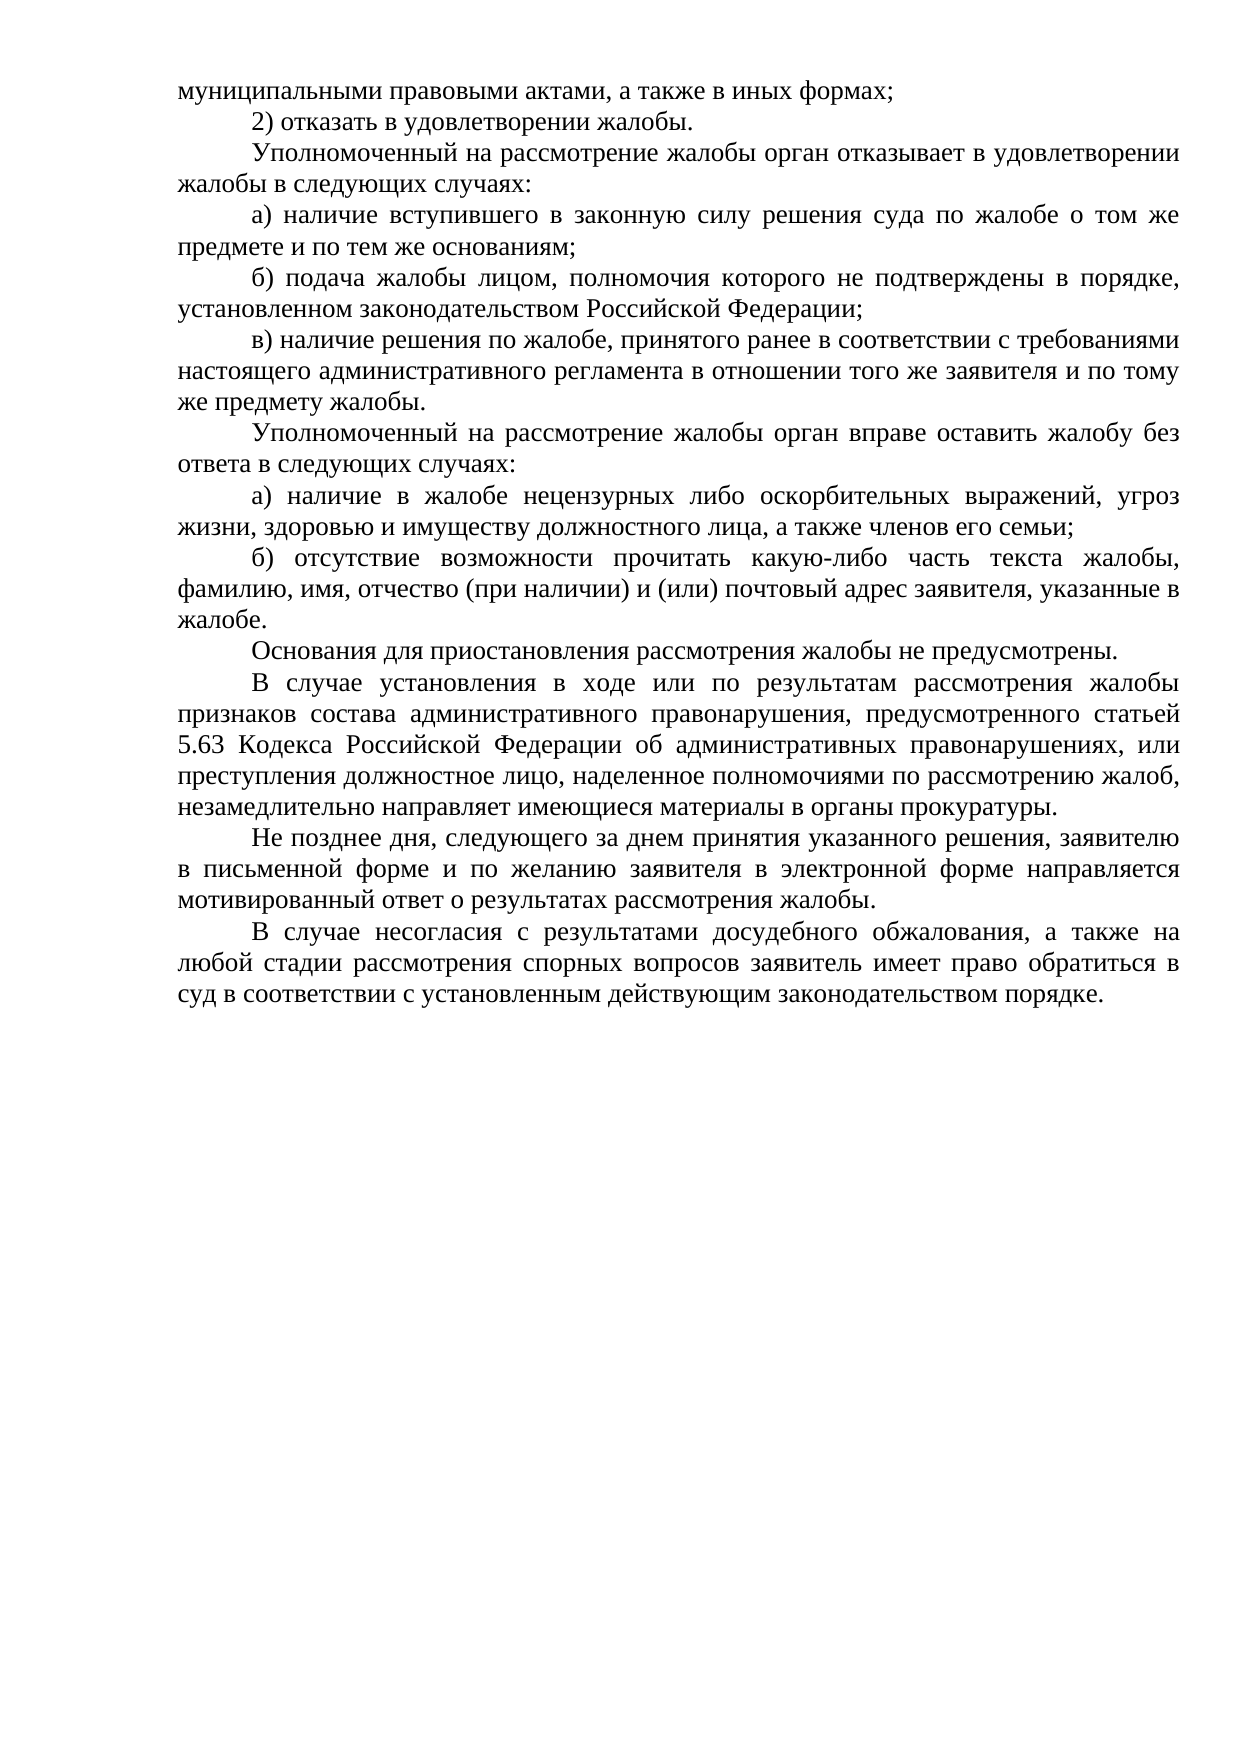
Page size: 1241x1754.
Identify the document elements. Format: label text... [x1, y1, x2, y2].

text Уполномоченный на рассмотрение жалобы орган отказывает в удовлетворении жалобы в следующих случаях: [177, 136, 1181, 198]
text в) наличие решения по жалобе, принятого ранее в соответствии с требованиями настоящего административного регламента в отношении того же заявителя и по тому же предмету жалобы. [177, 323, 1181, 416]
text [177, 74, 1181, 105]
text а) наличие в жалобе нецензурных либо оскорбительных выражений, угроз жизни, здоровью и имуществу должностного лица, а также членов его семьи; [177, 479, 1181, 541]
text Основания для приостановления рассмотрения жалобы не предусмотрены. [177, 634, 1181, 666]
text В случае установления в ходе или по результатам рассмотрения жалобы признаков состава административного правонарушения, предусмотренного статьей 5.63 Кодекса Российской Федерации об административных правонарушениях, или преступления должностное лицо, наделенное полномочиями по рассмотрению жалоб, незамедлительно направляет имеющиеся материалы в органы прокуратуры. [177, 666, 1181, 821]
text б) подача жалобы лицом, полномочия которого не подтверждены в порядке, установленном законодательством Российской Федерации; [177, 261, 1181, 323]
text 2) отказать в удовлетворении жалобы. [177, 105, 1181, 136]
text Не позднее дня, следующего за днем принятия указанного решения, заявителю в письменной форме и по желанию заявителя в электронной форме направляется мотивированный ответ о результатах рассмотрения жалобы. [177, 821, 1181, 915]
text Уполномоченный на рассмотрение жалобы орган вправе оставить жалобу без ответа в следующих случаях: [177, 416, 1181, 479]
text б) отсутствие возможности прочитать какую-либо часть текста жалобы, фамилию, имя, отчество (при наличии) и (или) почтовый адрес заявителя, указанные в жалобе. [177, 541, 1181, 634]
text а) наличие вступившего в законную силу решения суда по жалобе о том же предмете и по тем же основаниям; [177, 198, 1181, 261]
text В случае несогласия с результатами досудебного обжалования, а также на любой стадии рассмотрения спорных вопросов заявитель имеет право обратиться в суд в соответствии с установленным действующим законодательством порядке. [177, 915, 1181, 1008]
